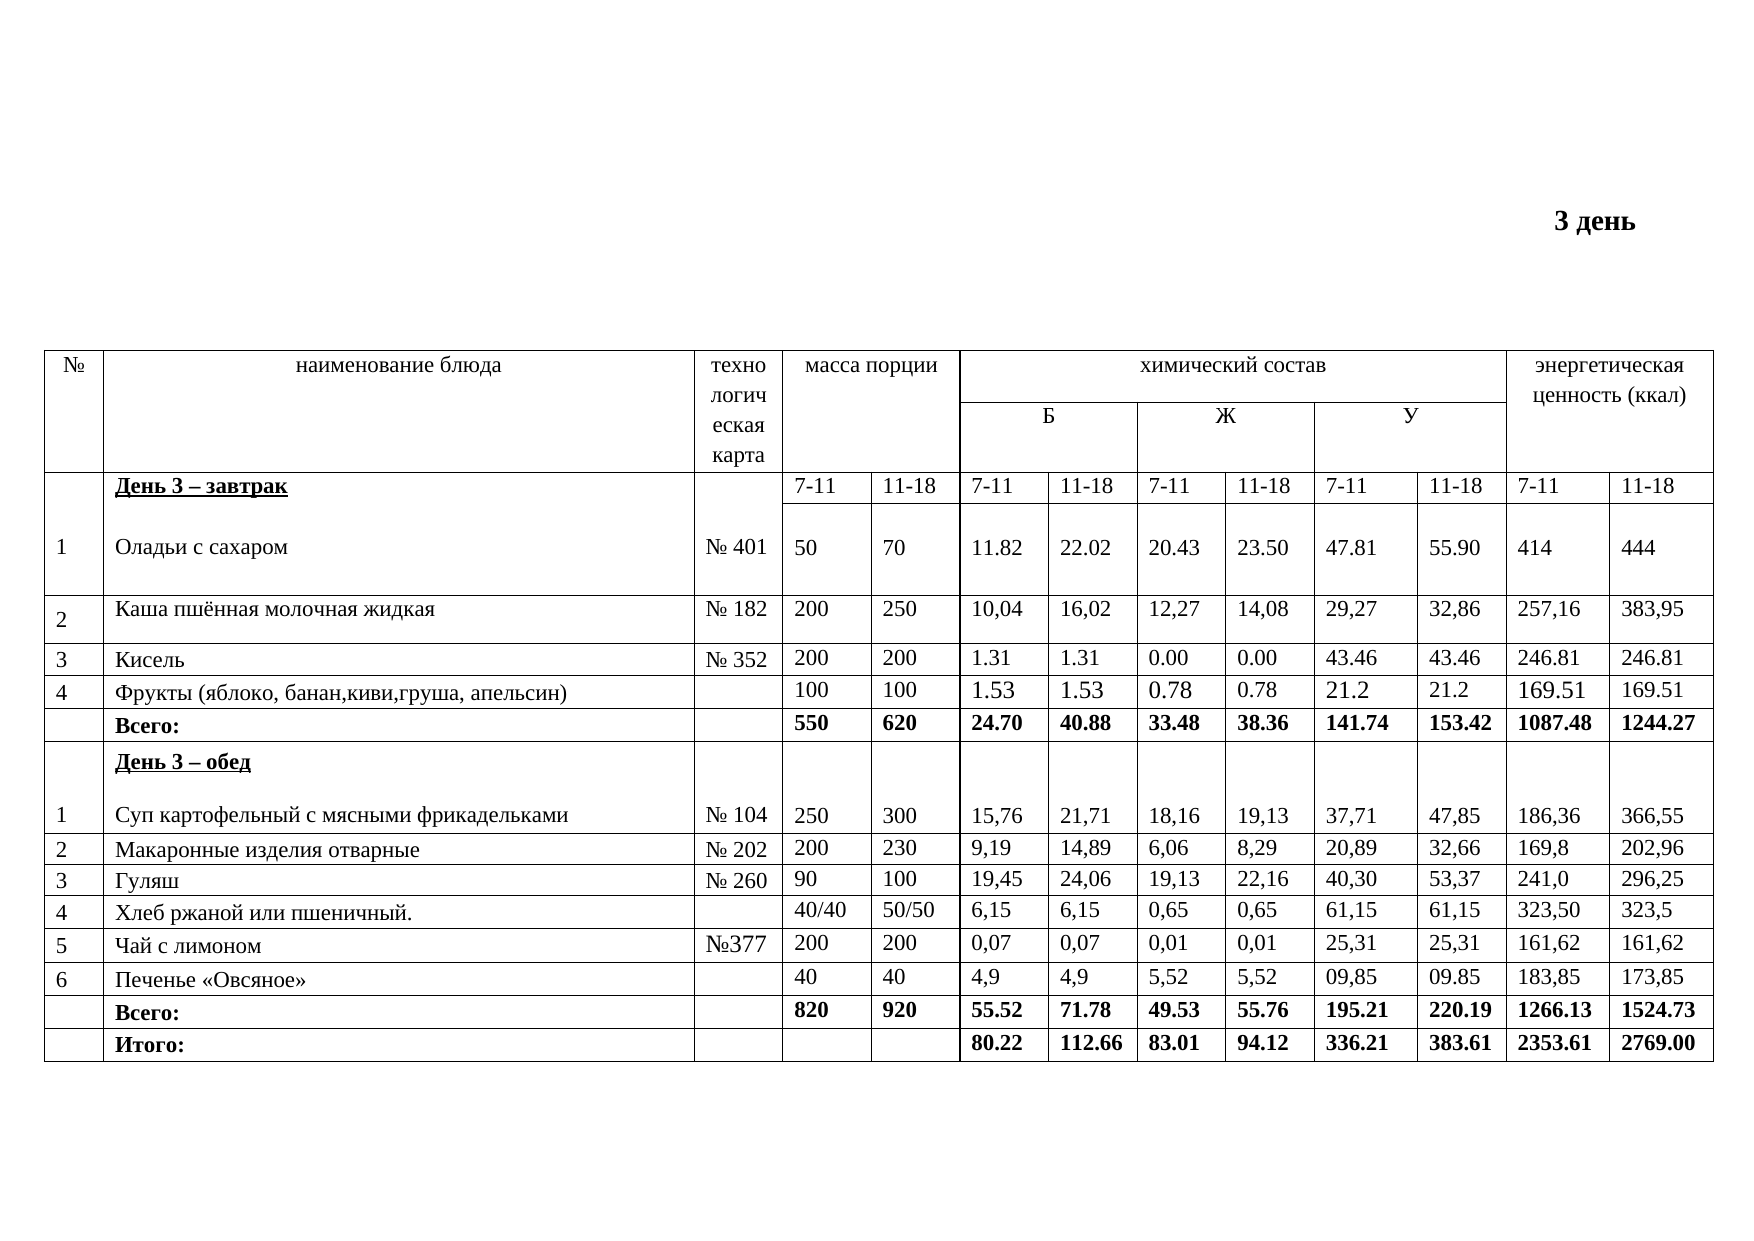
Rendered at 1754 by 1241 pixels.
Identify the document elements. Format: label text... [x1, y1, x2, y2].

table_cell [45, 1029, 103, 1061]
table_cell 19,45 [961, 865, 1048, 895]
table_cell 3 [45, 865, 103, 895]
table_cell № 352 [695, 644, 782, 674]
table_cell Каша пшённая молочная жидкая [104, 596, 694, 643]
table_cell [45, 709, 103, 741]
table_cell 50/50 [872, 896, 959, 928]
table_cell 300 [872, 742, 959, 833]
table_cell 6,06 [1138, 834, 1225, 864]
table_cell 21.2 [1418, 676, 1506, 708]
table_cell 53,37 [1418, 865, 1506, 895]
table_cell 29,27 [1315, 596, 1417, 643]
table_cell 40.88 [1049, 709, 1137, 741]
table_cell 14,89 [1049, 834, 1137, 864]
table_cell 186,36 [1507, 742, 1609, 833]
table_cell 70 [872, 504, 959, 594]
table_cell 0.78 [1226, 676, 1314, 708]
table_cell 2353.61 [1507, 1029, 1609, 1061]
table_cell 11-18 [1418, 473, 1506, 503]
table_cell 383.61 [1418, 1029, 1506, 1061]
table_cell 8,29 [1226, 834, 1314, 864]
table_cell №377 [695, 929, 782, 962]
table_cell 7-11 [783, 473, 871, 503]
table_cell 1087.48 [1507, 709, 1609, 741]
table_cell 5 [45, 929, 103, 962]
table_cell 820 [783, 996, 871, 1028]
table_cell 20.43 [1138, 504, 1225, 594]
table_cell 40 [783, 963, 871, 995]
table_cell 0.00 [1226, 644, 1314, 674]
table_cell № 401 [695, 473, 782, 594]
table_cell 383,95 [1610, 596, 1713, 643]
table_cell 9,19 [961, 834, 1048, 864]
table_cell [872, 1029, 959, 1061]
table_cell 1524.73 [1610, 996, 1713, 1028]
table_cell 169,8 [1507, 834, 1609, 864]
table_cell № 182 [695, 596, 782, 643]
table_cell 336.21 [1315, 1029, 1417, 1061]
table_cell 22,16 [1226, 865, 1314, 895]
table_cell 100 [783, 676, 871, 708]
table_cell 49.53 [1138, 996, 1225, 1028]
table_cell [783, 1029, 871, 1061]
table_cell 200 [872, 644, 959, 674]
table_cell 1.31 [1049, 644, 1137, 674]
table_cell Фрукты (яблоко, банан,киви,груша, апельсин) [104, 676, 694, 708]
table_cell Хлеб ржаной или пшеничный. [104, 896, 694, 928]
table_cell 12,27 [1138, 596, 1225, 643]
table_cell 11-18 [872, 473, 959, 503]
table_cell [695, 963, 782, 995]
table_cell 220.19 [1418, 996, 1506, 1028]
table_cell 1244.27 [1610, 709, 1713, 741]
table_cell 1.31 [961, 644, 1048, 674]
table_cell 0,07 [1049, 929, 1137, 962]
table_cell 09.85 [1418, 963, 1506, 995]
table_cell 10,04 [961, 596, 1048, 643]
table_cell [695, 676, 782, 708]
table_cell 16,02 [1049, 596, 1137, 643]
table_cell 141.74 [1315, 709, 1417, 741]
table_cell [45, 996, 103, 1028]
table_cell 444 [1610, 504, 1713, 594]
table_cell [695, 996, 782, 1028]
table_cell 4,9 [961, 963, 1048, 995]
table_cell 61,15 [1315, 896, 1417, 928]
table_cell 24.70 [961, 709, 1048, 741]
table_cell 14,08 [1226, 596, 1314, 643]
table_cell 71.78 [1049, 996, 1137, 1028]
table_cell [695, 709, 782, 741]
table_cell 7-11 [1315, 473, 1417, 503]
table_cell 169.51 [1507, 676, 1609, 708]
table_cell 6 [45, 963, 103, 995]
table_header химический состав [961, 351, 1506, 402]
table_cell 200 [872, 929, 959, 962]
table_cell 7-11 [1138, 473, 1225, 503]
table_cell 19,13 [1138, 865, 1225, 895]
table_cell 0,01 [1138, 929, 1225, 962]
table_cell 323,50 [1507, 896, 1609, 928]
table_cell 25,31 [1315, 929, 1417, 962]
table_cell 32,66 [1418, 834, 1506, 864]
table_cell 296,25 [1610, 865, 1713, 895]
table_cell 323,5 [1610, 896, 1713, 928]
table_cell Печенье «Овсяное» [104, 963, 694, 995]
table_cell 0.00 [1138, 644, 1225, 674]
table_cell 0,65 [1138, 896, 1225, 928]
table_cell 620 [872, 709, 959, 741]
table_cell 47,85 [1418, 742, 1506, 833]
table_cell 1.53 [1049, 676, 1137, 708]
table_cell 5,52 [1226, 963, 1314, 995]
table_cell 55.76 [1226, 996, 1314, 1028]
table_cell Гуляш [104, 865, 694, 895]
table_cell 40,30 [1315, 865, 1417, 895]
table_cell 18,16 [1138, 742, 1225, 833]
table_cell 241,0 [1507, 865, 1609, 895]
table_cell Ж [1138, 403, 1314, 472]
text 3 день [118, 203, 1636, 237]
table_cell № 104 [695, 742, 782, 833]
table_cell 4,9 [1049, 963, 1137, 995]
table_cell 61,15 [1418, 896, 1506, 928]
table_cell 1 [45, 742, 103, 833]
table_cell 200 [783, 644, 871, 674]
table_cell 366,55 [1610, 742, 1713, 833]
table_cell 230 [872, 834, 959, 864]
table_cell 2 [45, 596, 103, 643]
table_cell 6,15 [961, 896, 1048, 928]
table_header наименование блюда [104, 351, 694, 472]
table_cell 200 [783, 929, 871, 962]
table_cell Макаронные изделия отварные [104, 834, 694, 864]
table_cell 1.53 [961, 676, 1048, 708]
table_cell 19,13 [1226, 742, 1314, 833]
table_cell 94.12 [1226, 1029, 1314, 1061]
table_cell 100 [872, 676, 959, 708]
table_cell 0,07 [961, 929, 1048, 962]
table_cell Б [961, 403, 1137, 472]
table_cell 38.36 [1226, 709, 1314, 741]
table_cell [695, 1029, 782, 1061]
table_cell 40 [872, 963, 959, 995]
table_cell 414 [1507, 504, 1609, 594]
table_cell 4 [45, 896, 103, 928]
table_cell 25,31 [1418, 929, 1506, 962]
table_cell 40/40 [783, 896, 871, 928]
table_cell 09,85 [1315, 963, 1417, 995]
table_cell Итого: [104, 1029, 694, 1061]
table_cell 11-18 [1610, 473, 1713, 503]
table_cell Кисель [104, 644, 694, 674]
table_cell 43.46 [1315, 644, 1417, 674]
table_cell 37,71 [1315, 742, 1417, 833]
table_cell 250 [872, 596, 959, 643]
table_cell 200 [783, 834, 871, 864]
table_header технологическая карта [695, 351, 782, 472]
table_cell 183,85 [1507, 963, 1609, 995]
table_cell 250 [783, 742, 871, 833]
table_cell 195.21 [1315, 996, 1417, 1028]
table_cell 55.52 [961, 996, 1048, 1028]
table_cell 32,86 [1418, 596, 1506, 643]
table_cell 21,71 [1049, 742, 1137, 833]
table_cell День 3 – обед Суп картофельный с мясными фрикадельками [104, 742, 694, 833]
table_cell 0.78 [1138, 676, 1225, 708]
table_cell 55.90 [1418, 504, 1506, 594]
table_cell 0,01 [1226, 929, 1314, 962]
table_cell 22.02 [1049, 504, 1137, 594]
table_cell 11.82 [961, 504, 1048, 594]
table_cell 100 [872, 865, 959, 895]
table_cell 90 [783, 865, 871, 895]
table_cell 23.50 [1226, 504, 1314, 594]
table_cell Чай с лимоном [104, 929, 694, 962]
table_cell 257,16 [1507, 596, 1609, 643]
table_cell 83.01 [1138, 1029, 1225, 1061]
table_cell Всего: [104, 996, 694, 1028]
table_cell 6,15 [1049, 896, 1137, 928]
table_cell 0,65 [1226, 896, 1314, 928]
table_cell 246.81 [1610, 644, 1713, 674]
table_cell № 202 [695, 834, 782, 864]
table_cell 1 [45, 473, 103, 594]
table_cell 550 [783, 709, 871, 741]
table_cell 80.22 [961, 1029, 1048, 1061]
table_cell 161,62 [1610, 929, 1713, 962]
table_cell 7-11 [1507, 473, 1609, 503]
table_header № [45, 351, 103, 472]
table_cell 246.81 [1507, 644, 1609, 674]
table_cell 2769.00 [1610, 1029, 1713, 1061]
table_cell 15,76 [961, 742, 1048, 833]
table_header масса порции [783, 351, 959, 472]
table_cell 11-18 [1226, 473, 1314, 503]
table_cell 161,62 [1507, 929, 1609, 962]
table_cell 920 [872, 996, 959, 1028]
table_cell 5,52 [1138, 963, 1225, 995]
table_cell 7-11 [961, 473, 1048, 503]
table_cell № 260 [695, 865, 782, 895]
table_cell 43.46 [1418, 644, 1506, 674]
table_cell 153.42 [1418, 709, 1506, 741]
table_cell 50 [783, 504, 871, 594]
table_cell У [1315, 403, 1506, 472]
table_cell 202,96 [1610, 834, 1713, 864]
table_header энергетическая ценность (ккал) [1507, 351, 1713, 472]
table_cell 47.81 [1315, 504, 1417, 594]
table_cell 11-18 [1049, 473, 1137, 503]
table_cell [695, 896, 782, 928]
table_cell 3 [45, 644, 103, 674]
table_cell 112.66 [1049, 1029, 1137, 1061]
table_cell 173,85 [1610, 963, 1713, 995]
table_cell 2 [45, 834, 103, 864]
table_cell 200 [783, 596, 871, 643]
table_cell Всего: [104, 709, 694, 741]
table_cell 1266.13 [1507, 996, 1609, 1028]
table_cell День 3 – завтрак Оладьи с сахаром [104, 473, 694, 594]
table_cell 169.51 [1610, 676, 1713, 708]
table_cell 33.48 [1138, 709, 1225, 741]
table_cell 24,06 [1049, 865, 1137, 895]
table_cell 21.2 [1315, 676, 1417, 708]
table_cell 4 [45, 676, 103, 708]
table_cell 20,89 [1315, 834, 1417, 864]
